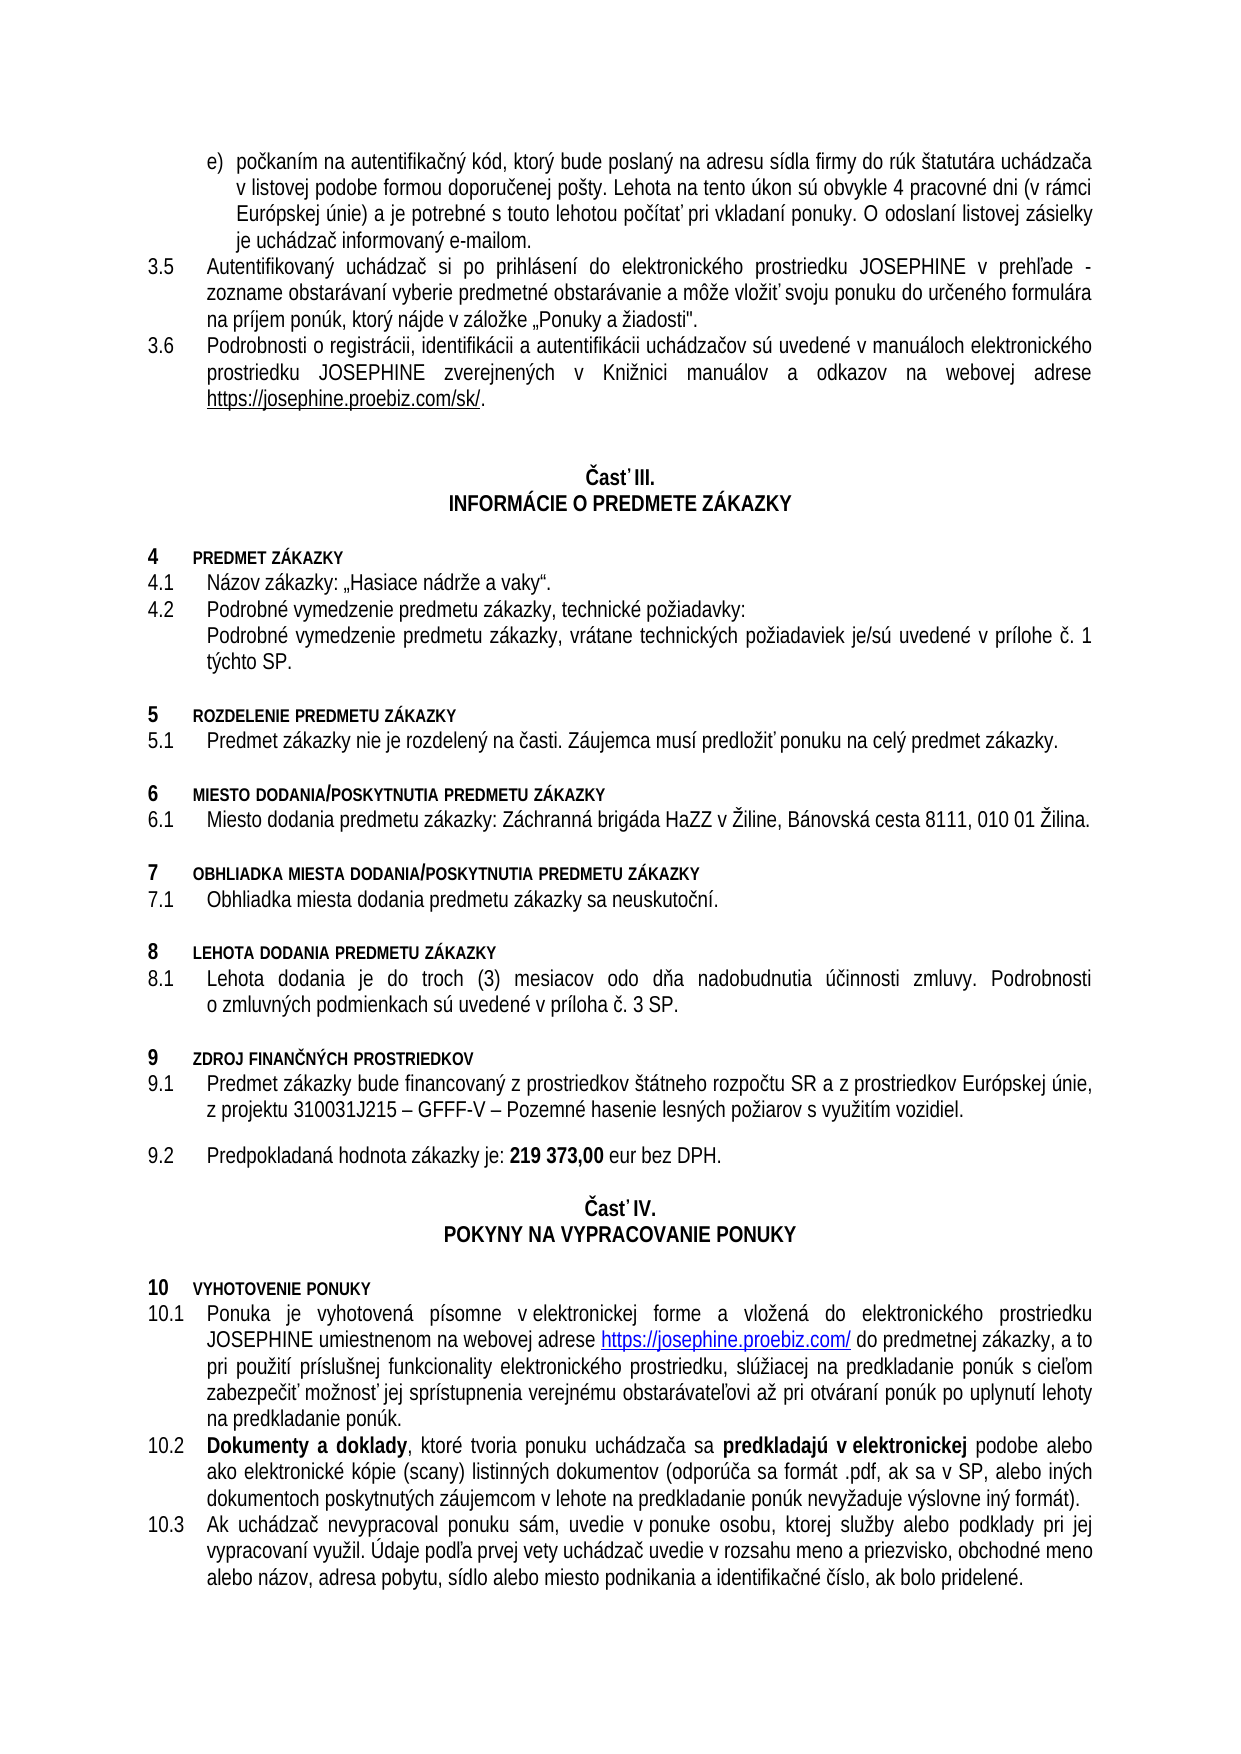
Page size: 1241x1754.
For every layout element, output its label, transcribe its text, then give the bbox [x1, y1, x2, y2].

text Časť IV. [148, 1194, 1093, 1221]
list Lehota dodania je do troch (3) mesiacov odo dňa nadobudnutia účinnosti zmluvy. Podrobnosti o zmluvných podmienkach sú uvedené v príloha č. 3 SP. [148, 964, 1093, 1017]
subtitle rozdelenie predmetu zákazky [148, 701, 1093, 727]
text Podrobné vymedzenie predmetu zákazky, vrátane technických požiadaviek je/sú uvedené v prílohe č. 1 týchto SP. [207, 622, 1093, 675]
list Dokumenty a doklady, ktoré tvoria ponuku uchádzača sa predkladajú v elektronickej podobe alebo ako elektronické kópie (scany) listinných dokumentov (odporúča sa formát .pdf, ak sa v SP, alebo iných dokumentoch poskytnutých záujemcom v lehote na predkladanie ponúk nevyžaduje výslovne iný formát). [148, 1432, 1093, 1511]
list Podrobné vymedzenie predmetu zákazky, technické požiadavky: [148, 596, 1093, 622]
list Autentifikovaný uchádzač si po prihlásení do elektronického prostriedku JOSEPHINE v prehľade - zozname obstarávaní vyberie predmetné obstarávanie a môže vložiť svoju ponuku do určeného formulára na príjem ponúk, ktorý nájde v záložke „Ponuky a žiadosti". [148, 253, 1093, 332]
list Predmet zákazky bude financovaný z prostriedkov štátneho rozpočtu SR a z prostriedkov Európskej únie, z projektu 310031J215 – GFFF-V – Pozemné hasenie lesných požiarov s využitím vozidiel. [148, 1070, 1093, 1123]
subtitle vyhotovenie ponuky [148, 1274, 1093, 1300]
subtitle lehota dodania predmetu zákazky [148, 938, 1093, 964]
text INFORMÁCIE O PREDMETE ZÁKAZKY [148, 490, 1093, 517]
text e) počkaním na autentifikačný kód, ktorý bude poslaný na adresu sídla firmy do rúk štatutára uchádzača v listovej podobe formou doporučenej pošty. Lehota na tento úkon sú obvykle 4 pracovné dni (v rámci Európskej únie) a je potrebné s touto lehotou počítať pri vkladaní ponuky. O odoslaní listovej zásielky je uchádzač informovaný e-mailom. [207, 148, 1093, 253]
text Časť III. [148, 464, 1093, 490]
subtitle predmet zákazky [148, 543, 1093, 569]
list Miesto dodania predmetu zákazky: Záchranná brigáda HaZZ v Žiline, Bánovská cesta 8111, 010 01 Žilina. [148, 806, 1093, 833]
subtitle obhliadka miesta dodania/poskytnutia predmetu zákazky [148, 859, 1093, 886]
list Ponuka je vyhotovená písomne v elektronickej forme a vložená do elektronického prostriedku JOSEPHINE umiestnenom na webovej adrese https://josephine.proebiz.com/ do predmetnej zákazky, a to pri použití príslušnej funkcionality elektronického prostriedku, slúžiacej na predkladanie ponúk s cieľom zabezpečiť možnosť jej sprístupnenia verejnému obstarávateľovi až pri otváraní ponúk po uplynutí lehoty na predkladanie ponúk. [148, 1300, 1093, 1432]
list Predmet zákazky nie je rozdelený na časti. Záujemca musí predložiť ponuku na celý predmet zákazky. [148, 727, 1093, 754]
list Ak uchádzač nevypracoval ponuku sám, uvedie v ponuke osobu, ktorej služby alebo podklady pri jej vypracovaní využil. Údaje podľa prvej vety uchádzač uvedie v rozsahu meno a priezvisko, obchodné meno alebo názov, adresa pobytu, sídlo alebo miesto podnikania a identifikačné číslo, ak bolo pridelené. [148, 1511, 1093, 1590]
subtitle miesto dodania/poskytnutia predmetu zákazky [148, 780, 1093, 806]
list Predpokladaná hodnota zákazky je: 219 373,00 eur bez DPH. [148, 1142, 1093, 1168]
list Podrobnosti o registrácii, identifikácii a autentifikácii uchádzačov sú uvedené v manuáloch elektronického prostriedku JOSEPHINE zverejnených v Knižnici manuálov a odkazov na webovej adrese https://josephine.proebiz.com/sk/. [148, 332, 1093, 411]
list POKYNY NA VYPRACOVANIE PONUKY [148, 1221, 1093, 1247]
list Obhliadka miesta dodania predmetu zákazky sa neuskutoční. [148, 886, 1093, 912]
list Názov zákazky: „Hasiace nádrže a vaky“. [148, 569, 1093, 596]
subtitle zdroj finančných prostriedkov [148, 1044, 1093, 1070]
